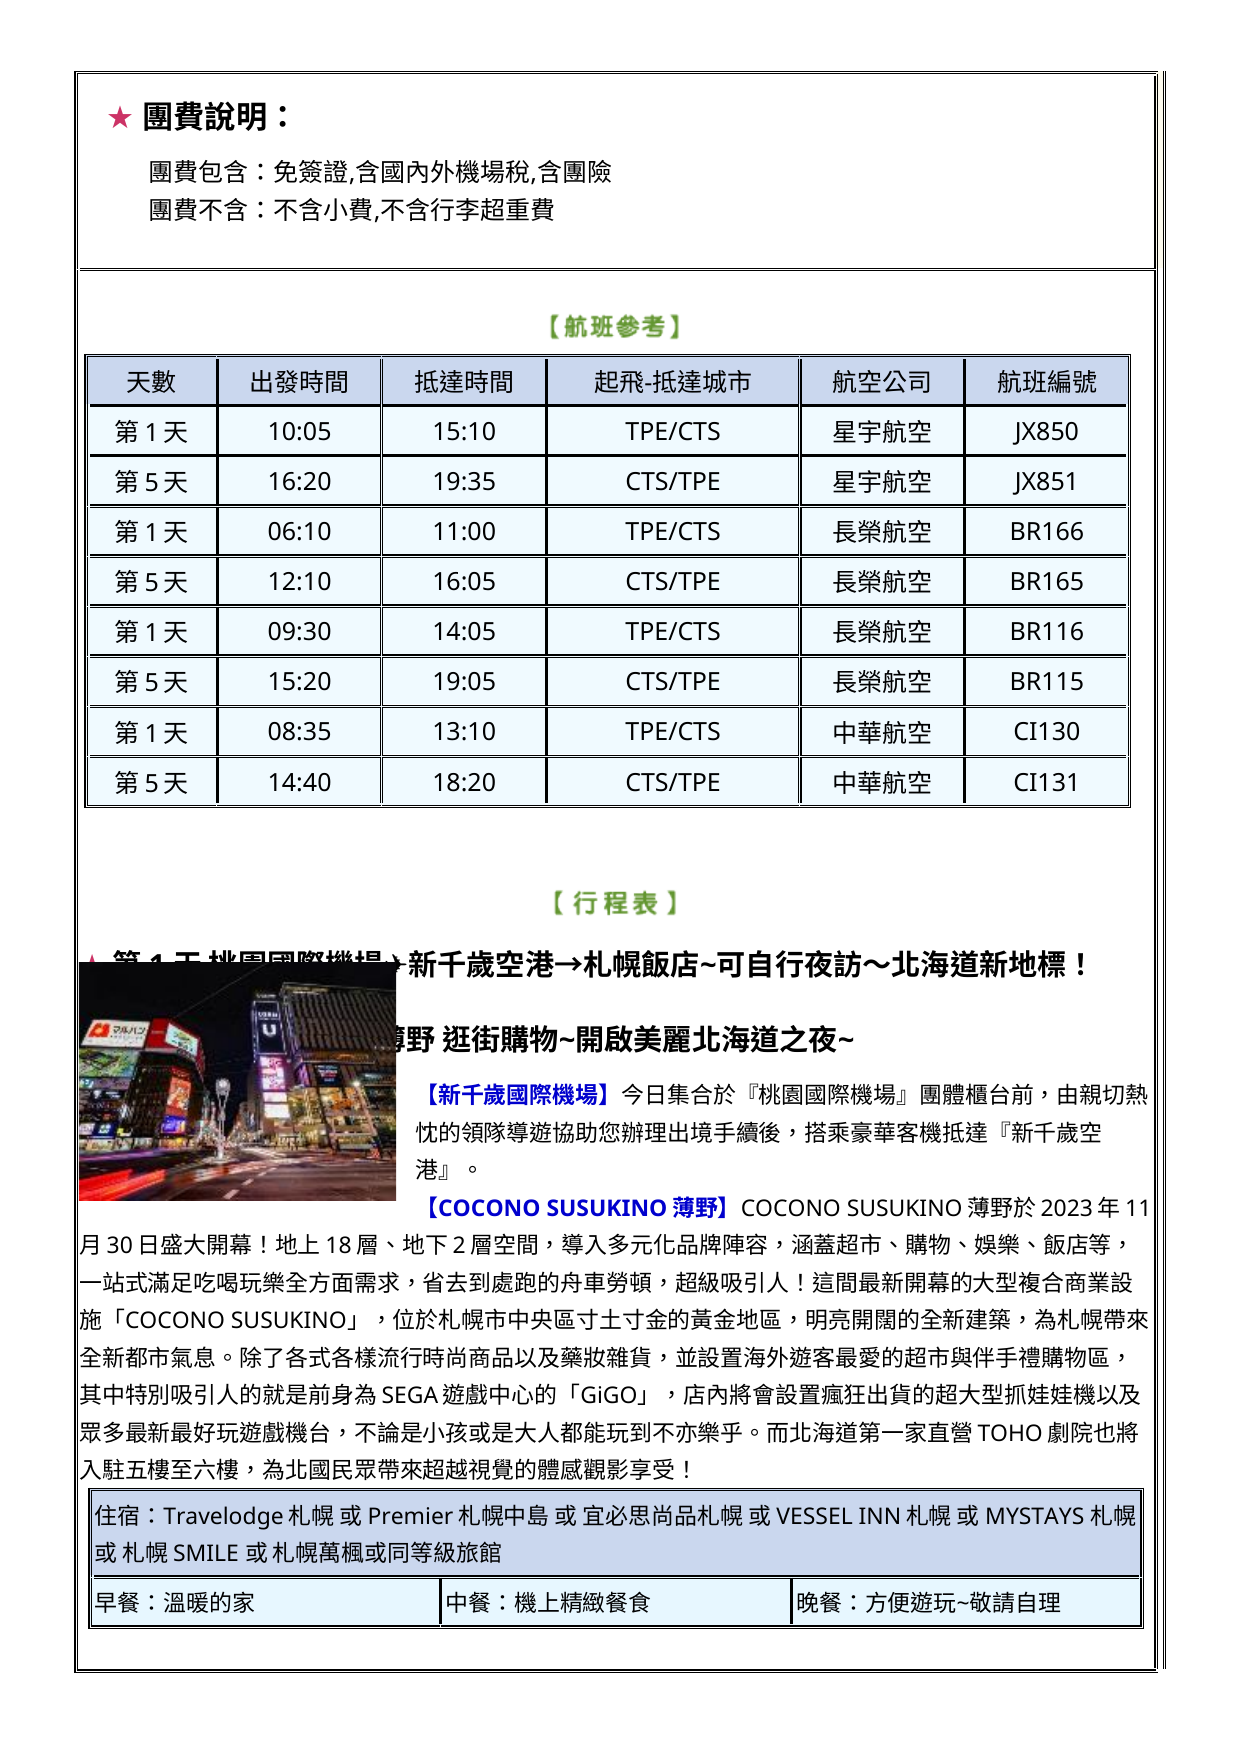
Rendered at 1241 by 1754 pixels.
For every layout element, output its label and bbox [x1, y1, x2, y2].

picture [78, 962, 397, 1201]
table_cell [1156, 71, 1163, 268]
picture [547, 311, 684, 343]
picture [551, 887, 681, 919]
table_cell [76, 268, 1156, 1669]
table_cell [78, 74, 1156, 268]
table_cell [1158, 268, 1163, 1669]
